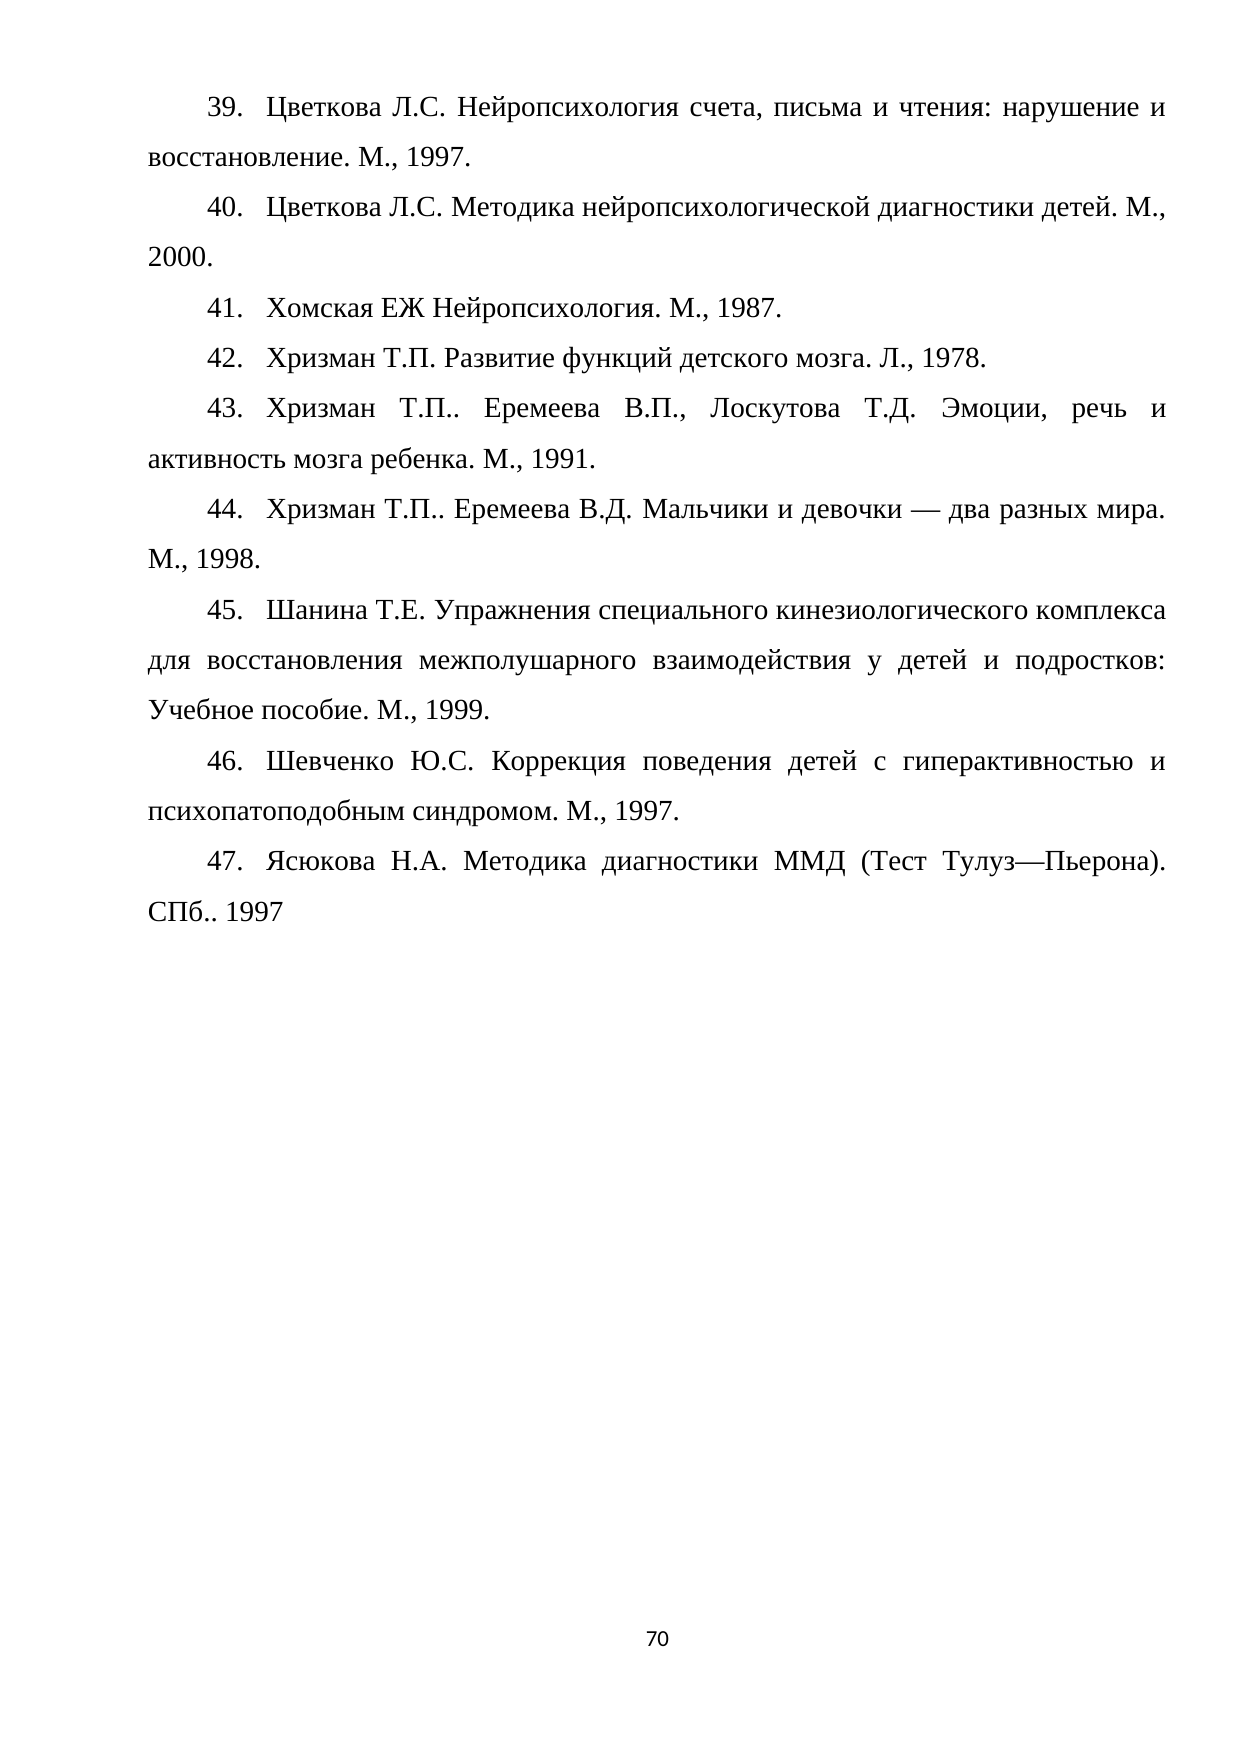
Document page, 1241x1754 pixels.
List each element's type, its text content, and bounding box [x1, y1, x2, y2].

list Цветкова Л.С. Методика нейропсихологической диагностики детей. М., 2000. [148, 189, 1167, 273]
list Хризман Т.П. Развитие функций детского мозга. Л., 1978. [148, 340, 1167, 374]
list Цветкова Л.С. Нейропсихология счета, письма и чтения: нарушение и восстановление. М., 1997. [148, 89, 1167, 172]
list Шанина Т.Е. Упражнения специального кинезиологического комплекса для восстановления межполушарного взаимодействия у детей и подростков: Учебное пособие. М., 1999. [148, 592, 1167, 726]
list Ясюкова H.A. Методика диагностики ММД (Тест Тулуз—Пьерона). СПб.. 1997 [148, 843, 1167, 927]
list Хризман Т.П.. Еремеева В.П., Лоскутова Т.Д. Эмоции, речь и активность мозга ребенка. М., 1991. [148, 391, 1167, 474]
list Шевченко Ю.С. Коррекция поведения детей с гиперактивностью и психопатоподобным синдромом. М., 1997. [148, 743, 1167, 827]
list Хризман Т.П.. Еремеева В.Д. Мальчики и девочки — два разных мира. М., 1998. [148, 491, 1167, 575]
list Хомская ЕЖ Нейропсихология. М., 1987. [148, 290, 1167, 323]
